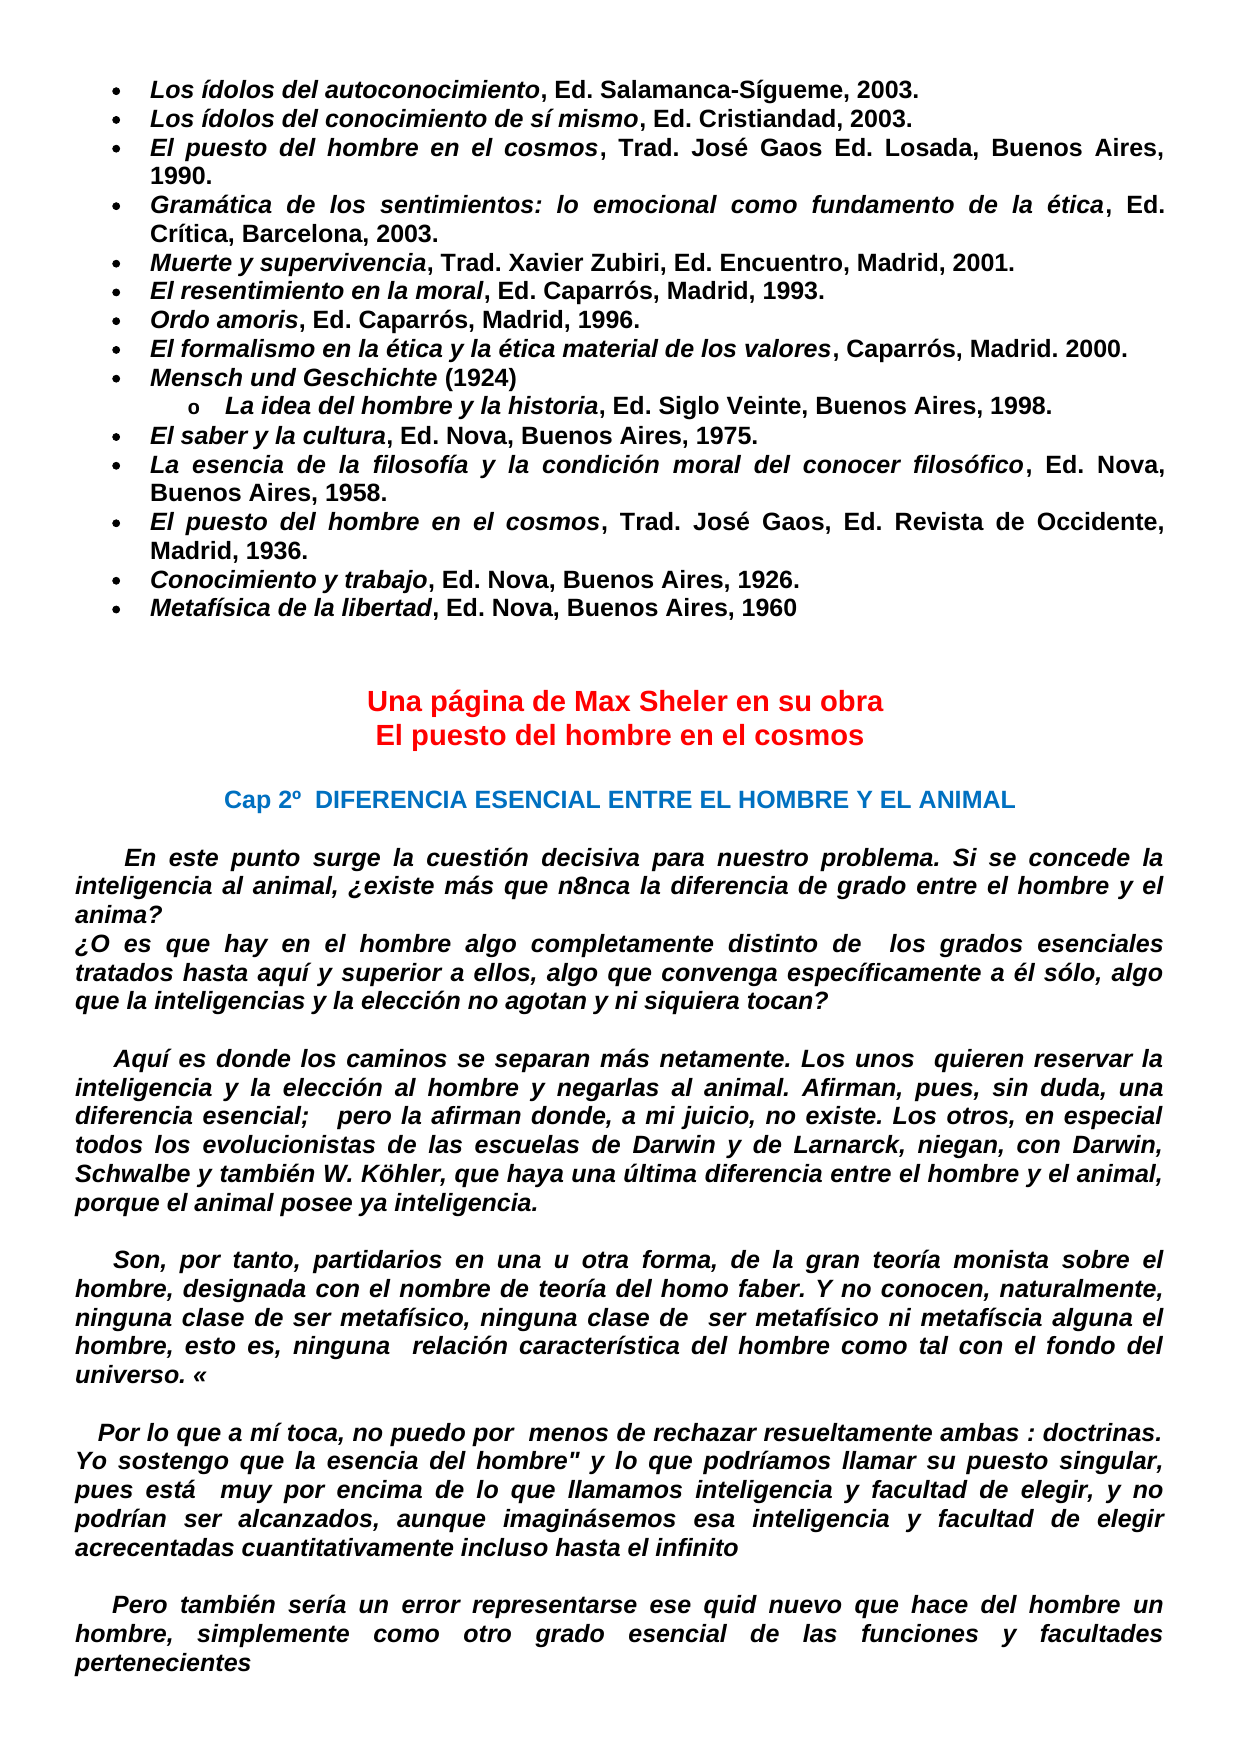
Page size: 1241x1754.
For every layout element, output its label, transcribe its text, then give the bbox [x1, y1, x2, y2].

list Metafísica de la libertad, Ed. Nova, Buenos Aires, 1960 [112, 593, 1165, 622]
list El puesto del hombre en el cosmos, Trad. José Gaos, Ed. Revista de Occidente, Madrid, 1936. [112, 507, 1165, 565]
list Muerte y supervivencia, Trad. Xavier Zubiri, Ed. Encuentro, Madrid, 2001. [112, 247, 1165, 276]
text Aquí es donde los caminos se separan más netamente. Los unos quieren reservar la inteligencia y la elección al hombre y negarlas al animal. Afirman, pues, sin duda, una diferencia esencial; pero la afirman donde, a mi juicio, no existe. Los otros, en especial todos los evolucionistas de las escuelas de Darwin y de Larnarck, niegan, con Darwin, Schwalbe y también W. Köhler, que haya una última diferencia entre el hombre y el animal, porque el animal posee ya inteligencia. [75, 1044, 1165, 1216]
list El formalismo en la ética y la ética material de los valores, Caparrós, Madrid. 2000. [112, 334, 1165, 362]
text ¿O es que hay en el hombre algo completamente distinto de los grados esenciales tratados hasta aquí y superior a ellos, algo que convenga específicamente a él sólo, algo que la inteligencias y la elección no agotan y ni siquiera tocan? [75, 929, 1165, 1015]
list Conocimiento y trabajo, Ed. Nova, Buenos Aires, 1926. [112, 565, 1165, 593]
list Mensch und Geschichte (1924) [112, 362, 1165, 391]
list Los ídolos del autoconocimiento, Ed. Salamanca-Sígueme, 2003. [112, 75, 1165, 104]
list Gramática de los sentimientos: lo emocional como fundamento de la ética, Ed. Crítica, Barcelona, 2003. [112, 190, 1165, 247]
list El puesto del hombre en el cosmos, Trad. José Gaos Ed. Losada, Buenos Aires, 1990. [112, 132, 1165, 190]
list La idea del hombre y la historia, Ed. Siglo Veinte, Buenos Aires, 1998. [187, 391, 1165, 421]
list Ordo amoris, Ed. Caparrós, Madrid, 1996. [112, 305, 1165, 334]
text Son, por tanto, partidarios en una u otra forma, de la gran teoría monista sobre el hombre, designada con el nombre de teoría del homo faber. Y no conocen, naturalmente, ninguna clase de ser metafísico, ninguna clase de ser metafísico ni metafíscia alguna el hombre, esto es, ninguna relación característica del hombre como tal con el fondo del universo. « [75, 1245, 1165, 1389]
text Pero también sería un error representarse ese quid nuevo que hace del hombre un hombre, simplemente como otro grado esencial de las funciones y facultades pertenecientes [75, 1590, 1165, 1676]
list La esencia de la filosofía y la condición moral del conocer filosófico, Ed. Nova, Buenos Aires, 1958. [112, 450, 1165, 507]
text El puesto del hombre en el cosmos [75, 718, 1165, 752]
list El saber y la cultura, Ed. Nova, Buenos Aires, 1975. [112, 421, 1165, 450]
text Por lo que a mí toca, no puedo por menos de rechazar resueltamente ambas : doctrinas. Yo sostengo que la esencia del hombre" y lo que podríamos llamar su puesto singular, pues está muy por encima de lo que llamamos inteligencia y facultad de elegir, y no podrían ser alcanzados, aunque imaginásemos esa inteligencia y facultad de elegir acrecentadas cuantitativamente incluso hasta el infinito [75, 1418, 1165, 1561]
list Los ídolos del conocimiento de sí mismo, Ed. Cristiandad, 2003. [112, 104, 1165, 132]
text Una página de Max Sheler en su obra [75, 684, 1165, 718]
text En este punto surge la cuestión decisiva para nuestro problema. Si se concede la inteligencia al animal, ¿existe más que n8nca la diferencia de grado entre el hombre y el anima? [75, 843, 1165, 929]
list El resentimiento en la moral, Ed. Caparrós, Madrid, 1993. [112, 276, 1165, 305]
text Cap 2º DIFERENCIA ESENCIAL ENTRE EL HOMBRE Y EL ANIMAL [75, 785, 1165, 814]
